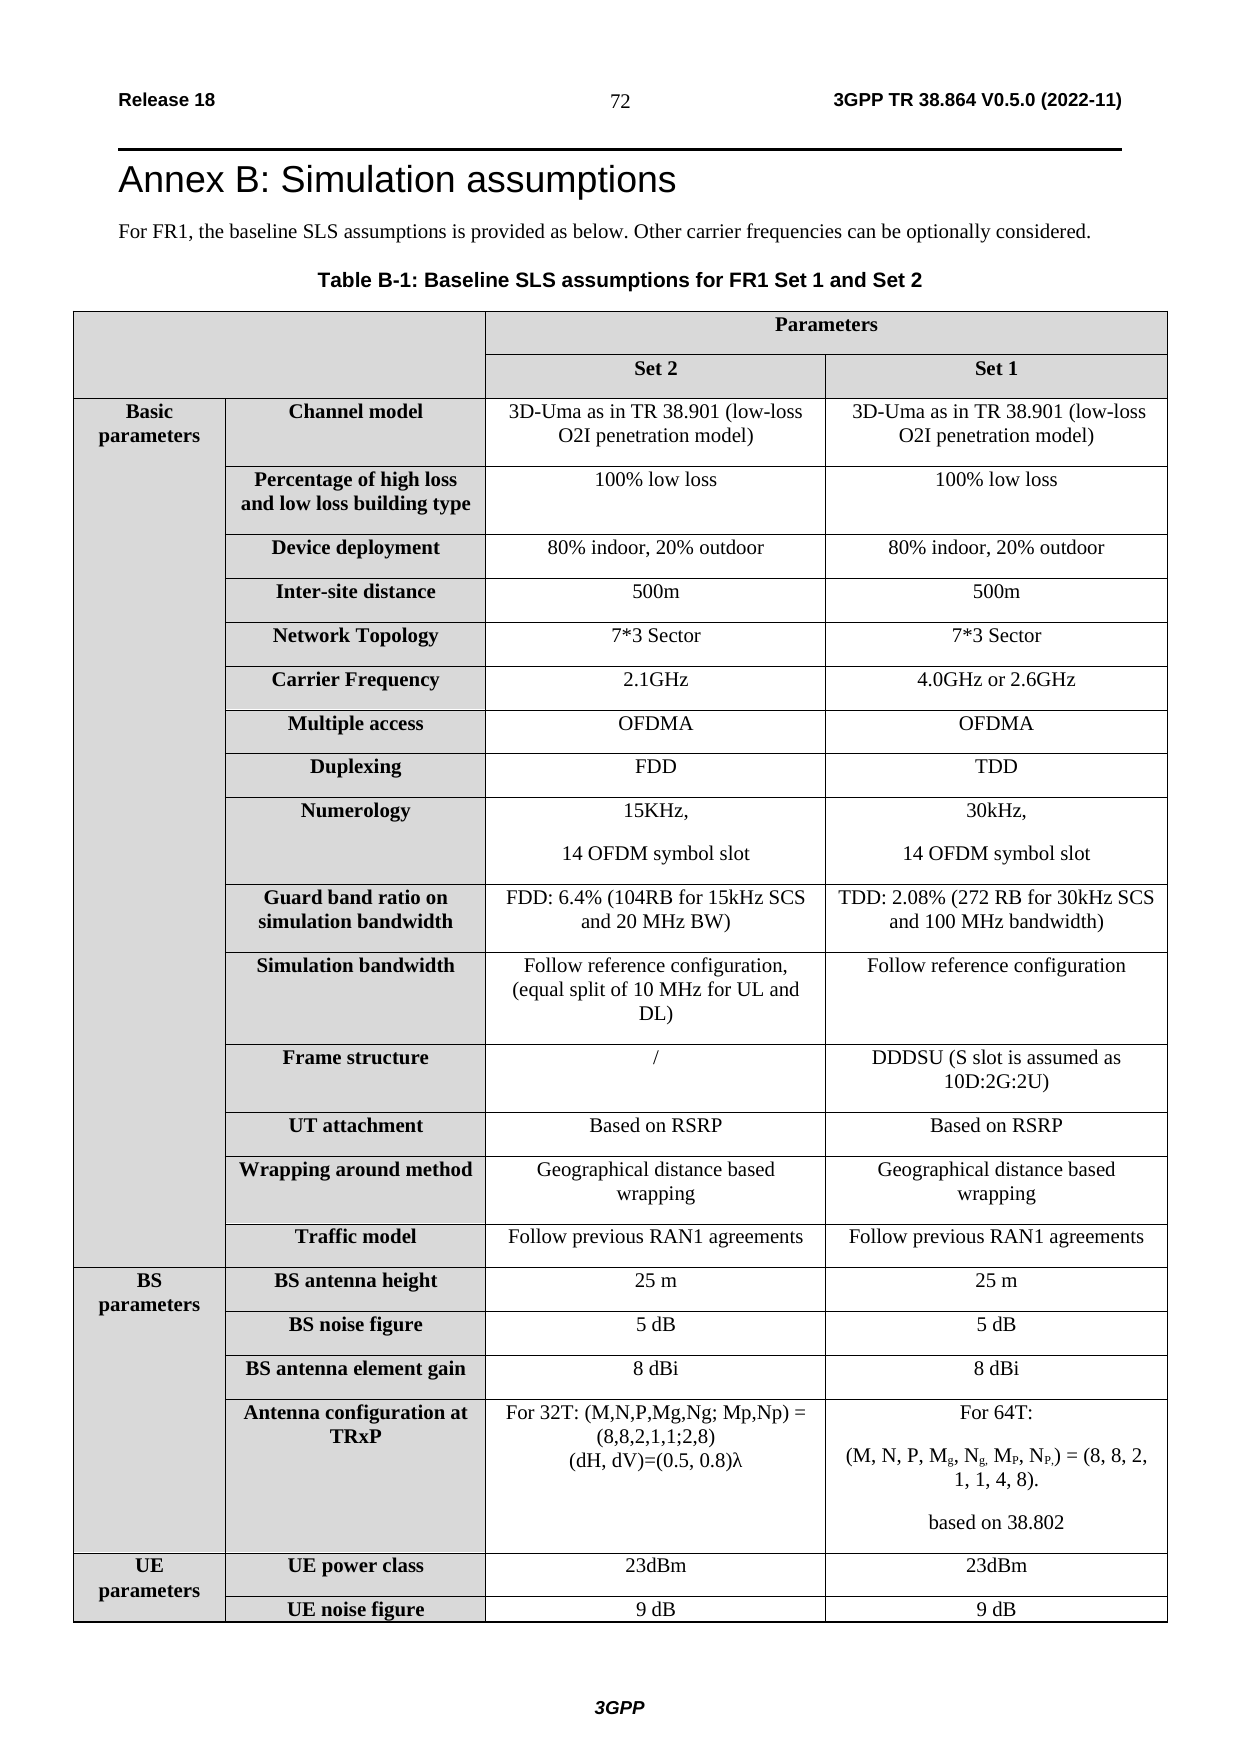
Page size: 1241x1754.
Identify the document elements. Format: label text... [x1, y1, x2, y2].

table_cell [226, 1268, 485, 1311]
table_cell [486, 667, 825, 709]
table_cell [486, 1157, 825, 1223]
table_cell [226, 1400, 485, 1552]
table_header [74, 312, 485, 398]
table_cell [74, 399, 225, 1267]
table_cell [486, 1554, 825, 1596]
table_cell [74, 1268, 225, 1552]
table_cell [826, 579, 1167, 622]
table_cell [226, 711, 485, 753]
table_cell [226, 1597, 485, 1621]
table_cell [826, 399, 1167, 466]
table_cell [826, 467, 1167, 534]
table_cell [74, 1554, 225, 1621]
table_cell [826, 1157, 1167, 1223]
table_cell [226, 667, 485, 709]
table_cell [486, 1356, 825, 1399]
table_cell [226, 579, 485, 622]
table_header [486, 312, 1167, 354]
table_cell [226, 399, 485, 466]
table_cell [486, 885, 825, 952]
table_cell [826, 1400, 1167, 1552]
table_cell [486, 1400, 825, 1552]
subtitle Annex B: Simulation assumptions [118, 151, 1122, 200]
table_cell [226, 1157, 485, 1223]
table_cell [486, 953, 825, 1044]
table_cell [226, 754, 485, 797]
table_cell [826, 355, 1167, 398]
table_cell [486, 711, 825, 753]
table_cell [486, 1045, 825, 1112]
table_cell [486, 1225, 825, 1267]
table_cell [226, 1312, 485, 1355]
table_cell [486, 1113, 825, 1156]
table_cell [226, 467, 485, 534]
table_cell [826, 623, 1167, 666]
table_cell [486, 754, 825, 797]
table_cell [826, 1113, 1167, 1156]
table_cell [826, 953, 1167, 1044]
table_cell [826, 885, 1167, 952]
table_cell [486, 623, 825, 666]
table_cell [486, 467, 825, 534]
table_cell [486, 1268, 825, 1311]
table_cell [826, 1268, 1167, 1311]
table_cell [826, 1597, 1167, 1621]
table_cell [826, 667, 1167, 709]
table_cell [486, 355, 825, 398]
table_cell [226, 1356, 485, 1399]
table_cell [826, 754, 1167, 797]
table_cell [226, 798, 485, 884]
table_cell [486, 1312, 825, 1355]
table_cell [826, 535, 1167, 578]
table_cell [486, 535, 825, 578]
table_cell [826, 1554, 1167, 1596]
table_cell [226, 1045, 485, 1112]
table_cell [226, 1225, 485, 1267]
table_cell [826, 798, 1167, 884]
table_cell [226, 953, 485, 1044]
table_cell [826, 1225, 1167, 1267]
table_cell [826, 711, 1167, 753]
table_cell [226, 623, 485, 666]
text Table B-1: Baseline SLS assumptions for FR1 Set 1 and Set 2 [118, 268, 1122, 292]
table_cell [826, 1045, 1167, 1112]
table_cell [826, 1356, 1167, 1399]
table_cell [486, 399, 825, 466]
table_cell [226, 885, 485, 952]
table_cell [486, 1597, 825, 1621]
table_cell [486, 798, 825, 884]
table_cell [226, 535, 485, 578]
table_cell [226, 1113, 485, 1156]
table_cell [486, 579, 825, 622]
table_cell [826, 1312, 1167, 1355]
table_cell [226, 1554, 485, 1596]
text For FR1, the baseline SLS assumptions is provided as below. Other carrier frequencies can be optionally considered. [118, 219, 1122, 243]
